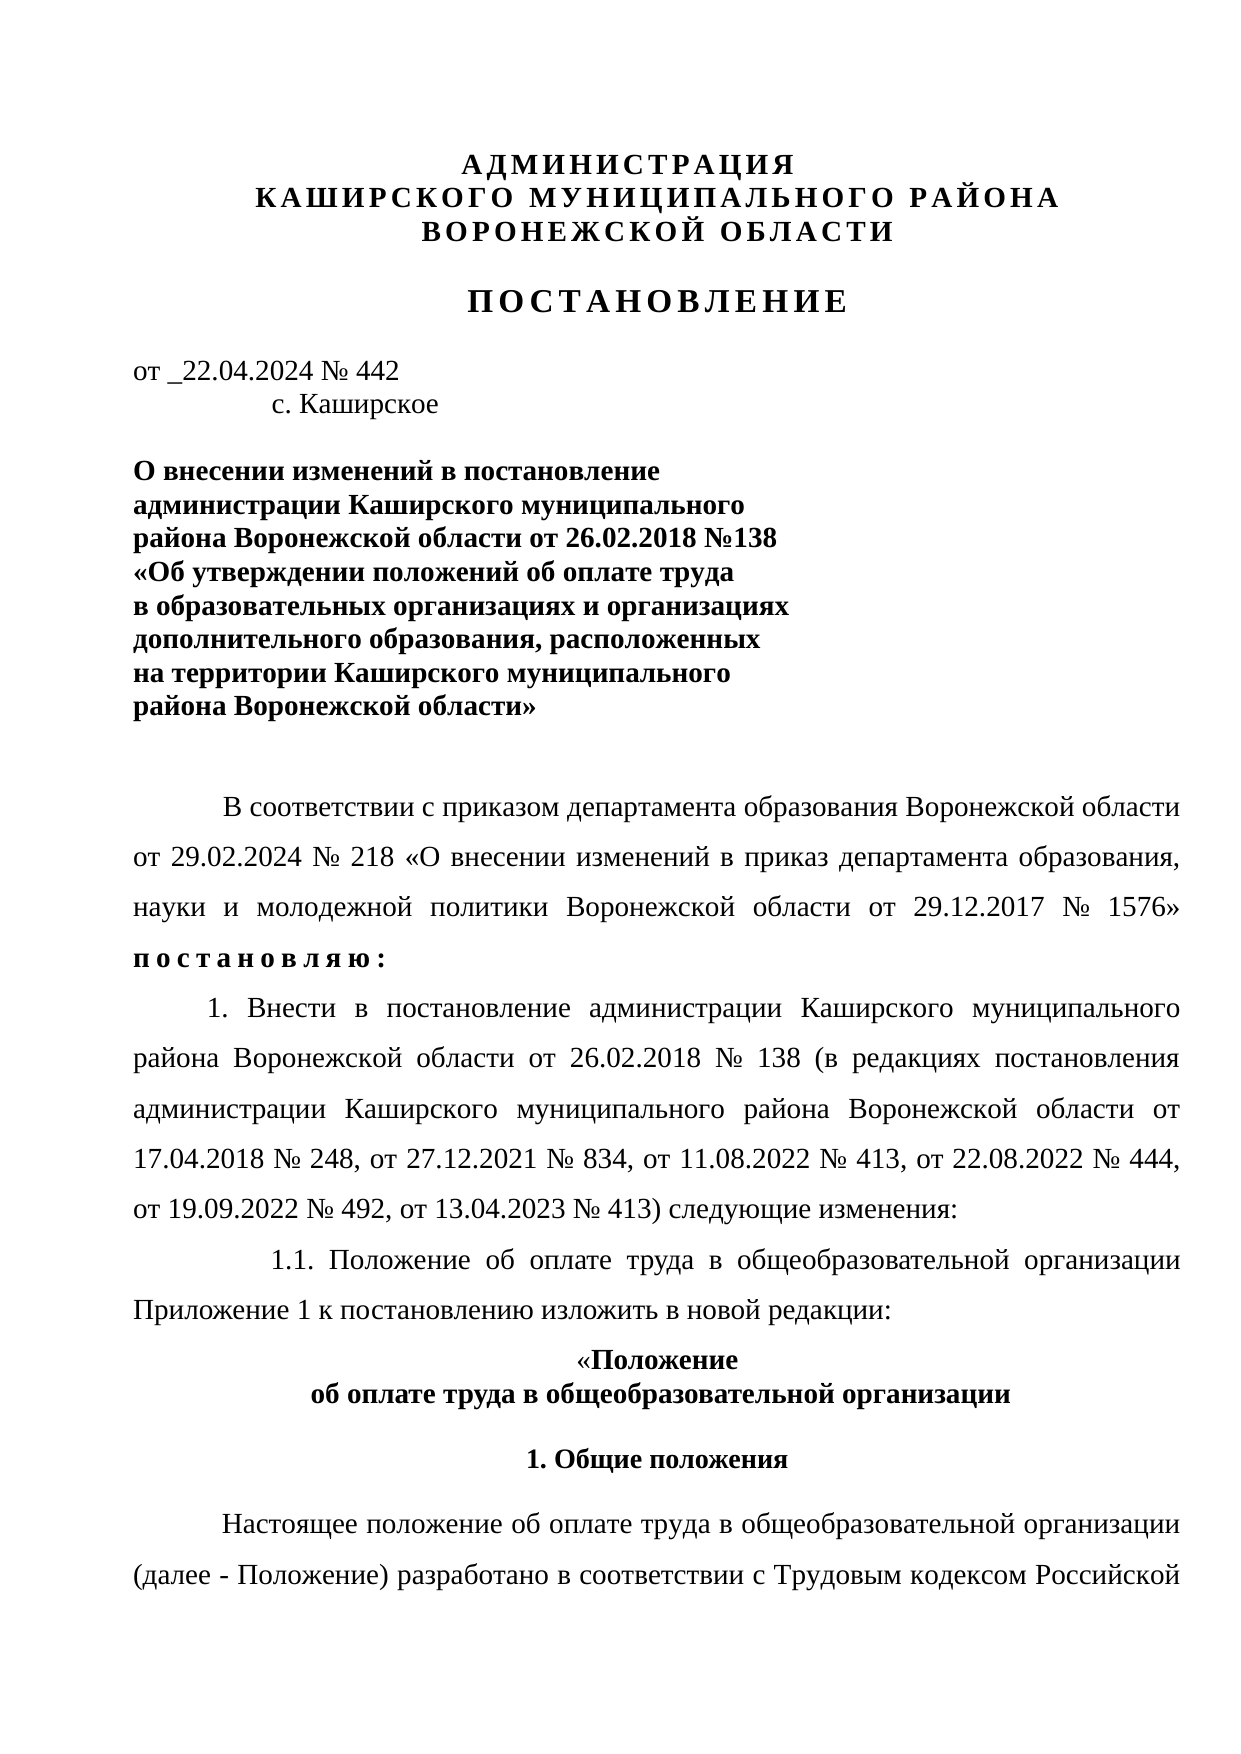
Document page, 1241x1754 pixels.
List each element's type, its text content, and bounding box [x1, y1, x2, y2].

text КАШИРСКОГО МУНИЦИПАЛЬНОГО РАЙОНА [133, 180, 1181, 214]
text района Воронежской области» [133, 688, 1181, 722]
text ПОСТАНОВЛЕНИЕ [133, 281, 1181, 319]
text ВОРОНЕЖСКОЙ ОБЛАСТИ [133, 214, 1181, 247]
text дополнительного образования, расположенных [133, 621, 1181, 655]
text «Об утверждении положений об оплате труда [133, 554, 1181, 588]
text на территории Каширского муниципального [133, 655, 1181, 688]
text «Положение [133, 1342, 1181, 1376]
text О внесении изменений в постановление [133, 453, 1181, 487]
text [133, 1507, 1181, 1591]
text об оплате труда в общеобразовательной организации [133, 1376, 1181, 1409]
text 1. Внести в постановление администрации Каширского муниципального района Воронежской области от 26.02.2018 № 138 (в редакциях постановления администрации Каширского муниципального района Воронежской области от 17.04.2018 № 248, от 27.12.2021 № 834, от 11.08.2022 № 413, от 22.08.2022 № 444, от 19.09.2022 № 492, от 13.04.2023 № 413) следующие изменения: [133, 990, 1181, 1225]
text администрации Каширского муниципального [133, 487, 1181, 521]
text района Воронежской области от 26.02.2018 №138 [133, 521, 1181, 554]
text 1. Общие положения [133, 1442, 1181, 1474]
text В соответствии с приказом департамента образования Воронежской области от 29.02.2024 № 218 «О внесении изменений в приказ департамента образования, науки и молодежной политики Воронежской области от 29.12.2017 № 1576» постановляю: [133, 789, 1181, 973]
text с. Каширское [133, 386, 1181, 420]
text в образовательных организациях и организациях [133, 588, 1181, 621]
text АДМИНИСТРАЦИЯ [74, 147, 1181, 180]
text от _22.04.2024 № 442 [133, 353, 1181, 386]
text 1.1. Положение об оплате труда в общеобразовательной организации Приложение 1 к постановлению изложить в новой редакции: [133, 1242, 1181, 1326]
